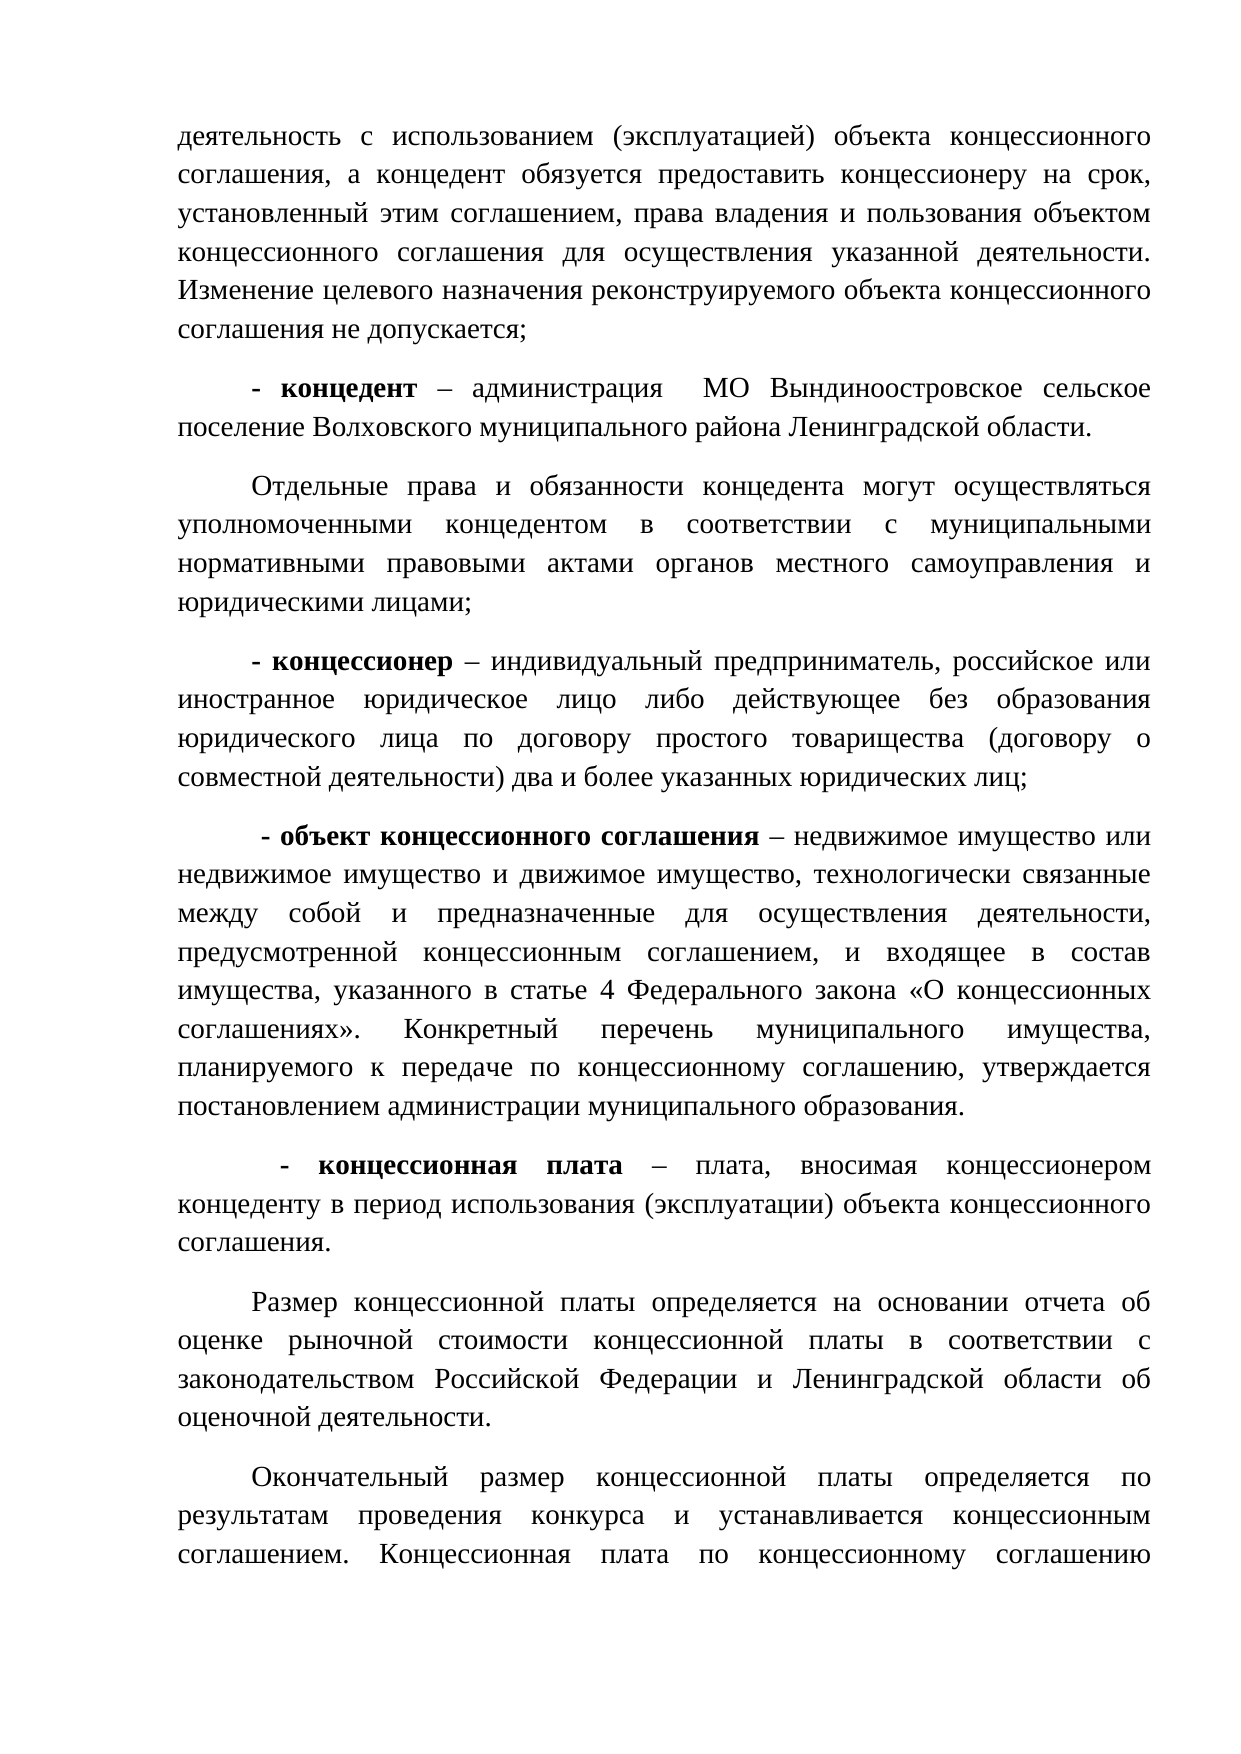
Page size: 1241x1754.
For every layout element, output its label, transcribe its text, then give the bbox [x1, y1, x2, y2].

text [177, 1459, 1152, 1569]
text - концедент – администрация МО Вындиноостровское сельское поселение Волховского муниципального района Ленинградской области. [177, 370, 1152, 442]
text - концессионер – индивидуальный предприниматель, российское или иностранное юридическое лицо либо действующее без образования юридического лица по договору простого товарищества (договору о совместной деятельности) два и более указанных юридических лиц; [177, 643, 1152, 792]
text - объект концессионного соглашения – недвижимое имущество или недвижимое имущество и движимое имущество, технологически связанные между собой и предназначенные для осуществления деятельности, предусмотренной концессионным соглашением, и входящее в состав имущества, указанного в статье 4 Федерального закона «О концессионных соглашениях». Конкретный перечень муниципального имущества, планируемого к передаче по концессионному соглашению, утверждается постановлением администрации муниципального образования. [177, 818, 1152, 1121]
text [177, 118, 1152, 344]
text - концессионная плата – плата, вносимая концессионером концеденту в период использования (эксплуатации) объекта концессионного соглашения. [177, 1147, 1152, 1258]
text Отдельные права и обязанности концедента могут осуществляться уполномоченными концедентом в соответствии с муниципальными нормативными правовыми актами органов местного самоуправления и юридическими лицами; [177, 468, 1152, 617]
text Размер концессионной платы определяется на основании отчета об оценке рыночной стоимости концессионной платы в соответствии с законодательством Российской Федерации и Ленинградской области об оценочной деятельности. [177, 1284, 1152, 1433]
